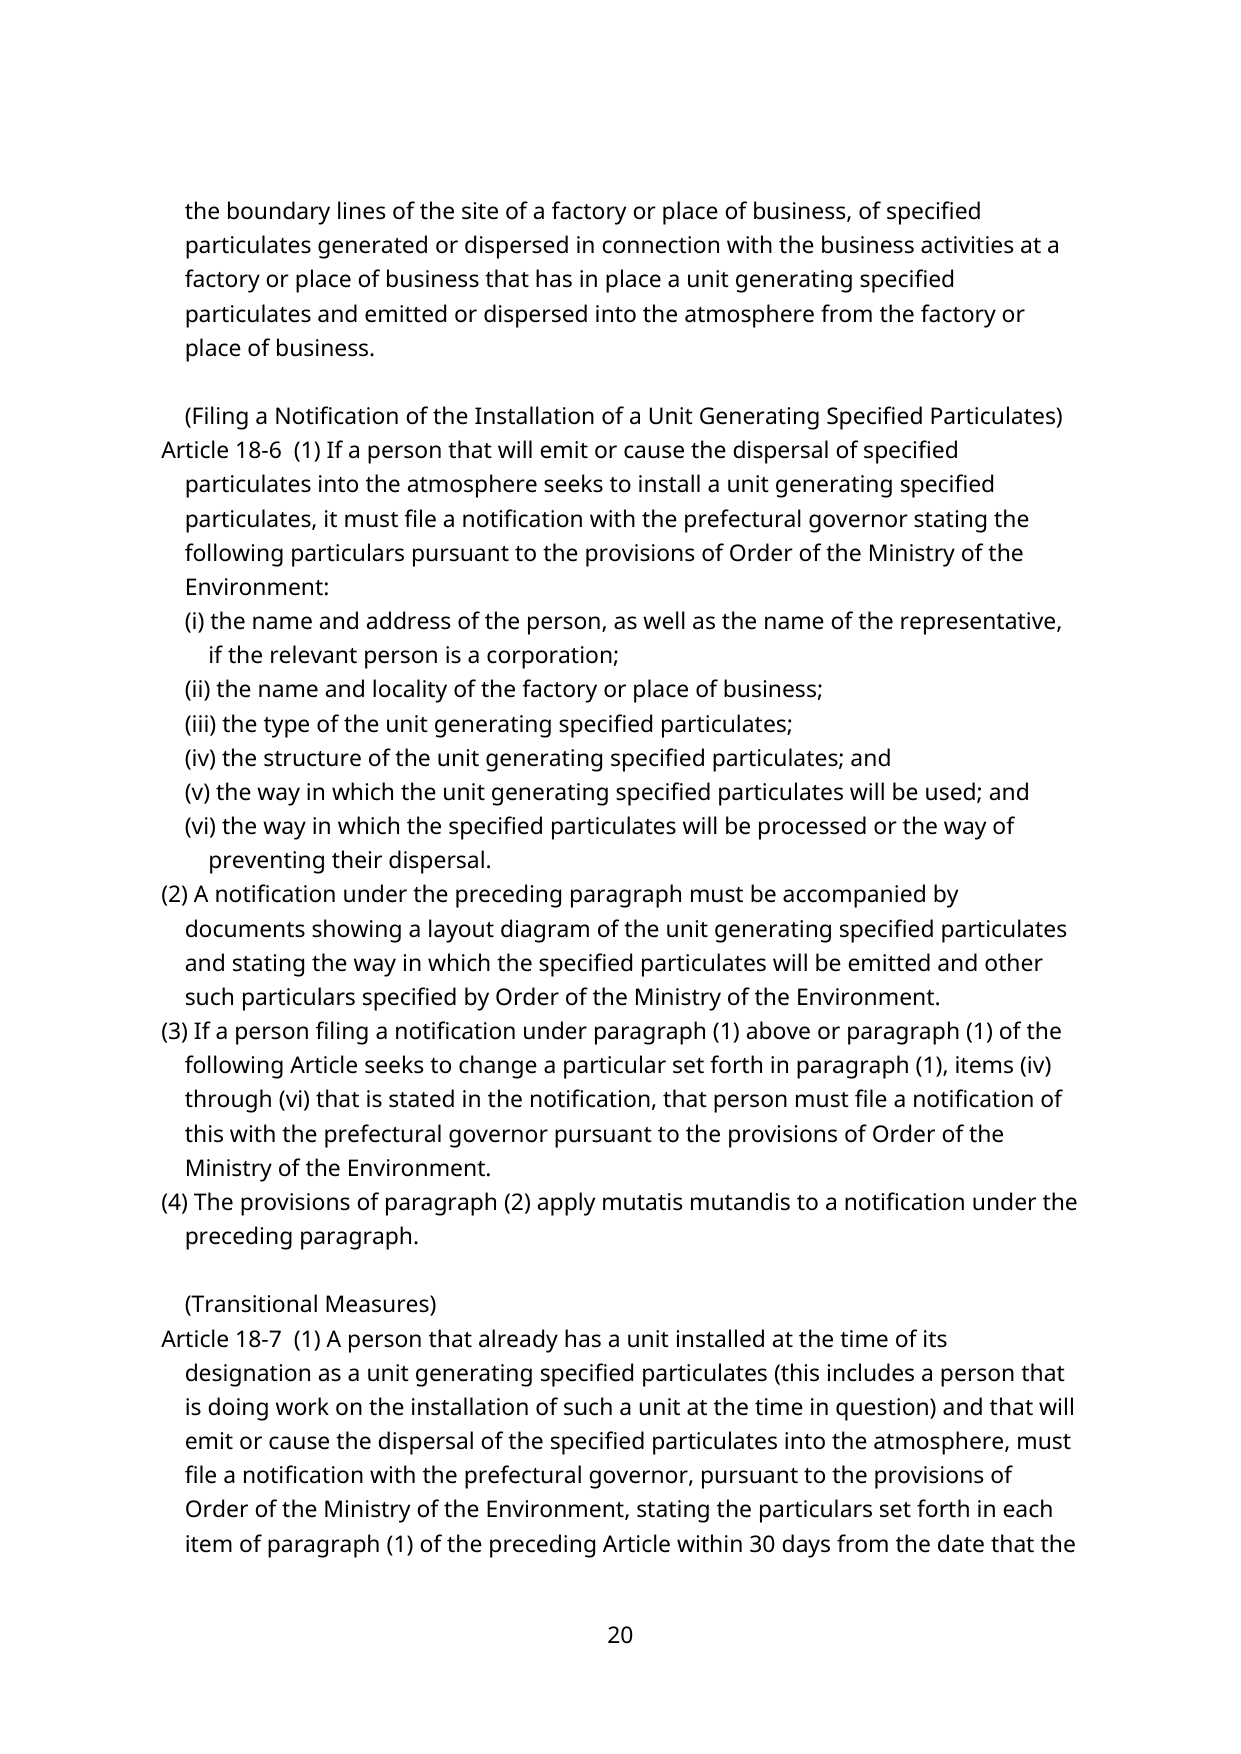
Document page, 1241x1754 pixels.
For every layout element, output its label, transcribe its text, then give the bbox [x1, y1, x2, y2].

text (4) The provisions of paragraph (2) apply mutatis mutandis to a notification under the preceding paragraph. [161, 1184, 1079, 1253]
text (Filing a Notification of the Installation of a Unit Generating Specified Particulates) [184, 399, 1079, 433]
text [161, 1321, 1079, 1560]
text (Transitional Measures) [184, 1287, 1079, 1321]
text (iii) the type of the unit generating specified particulates; [184, 706, 1079, 740]
text (2) A notification under the preceding paragraph must be accompanied by documents showing a layout diagram of the unit generating specified particulates and stating the way in which the specified particulates will be emitted and other such particulars specified by Order of the Ministry of the Environment. [161, 877, 1079, 1014]
text (ii) the name and locality of the factory or place of business; [184, 672, 1079, 706]
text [161, 194, 1079, 364]
text Article 18-6 (1) If a person that will emit or cause the dispersal of specified particulates into the atmosphere seeks to install a unit generating specified particulates, it must file a notification with the prefectural governor stating the following particulars pursuant to the provisions of Order of the Ministry of the Environment: [161, 433, 1079, 604]
text (i) the name and address of the person, as well as the name of the representative, if the relevant person is a corporation; [184, 604, 1079, 672]
text (3) If a person filing a notification under paragraph (1) above or paragraph (1) of the following Article seeks to change a particular set forth in paragraph (1), items (iv) through (vi) that is stated in the notification, that person must file a notification of this with the prefectural governor pursuant to the provisions of Order of the Ministry of the Environment. [161, 1014, 1079, 1184]
text (vi) the way in which the specified particulates will be processed or the way of preventing their dispersal. [184, 809, 1079, 877]
text (iv) the structure of the unit generating specified particulates; and [184, 740, 1079, 774]
text (v) the way in which the unit generating specified particulates will be used; and [184, 774, 1079, 809]
